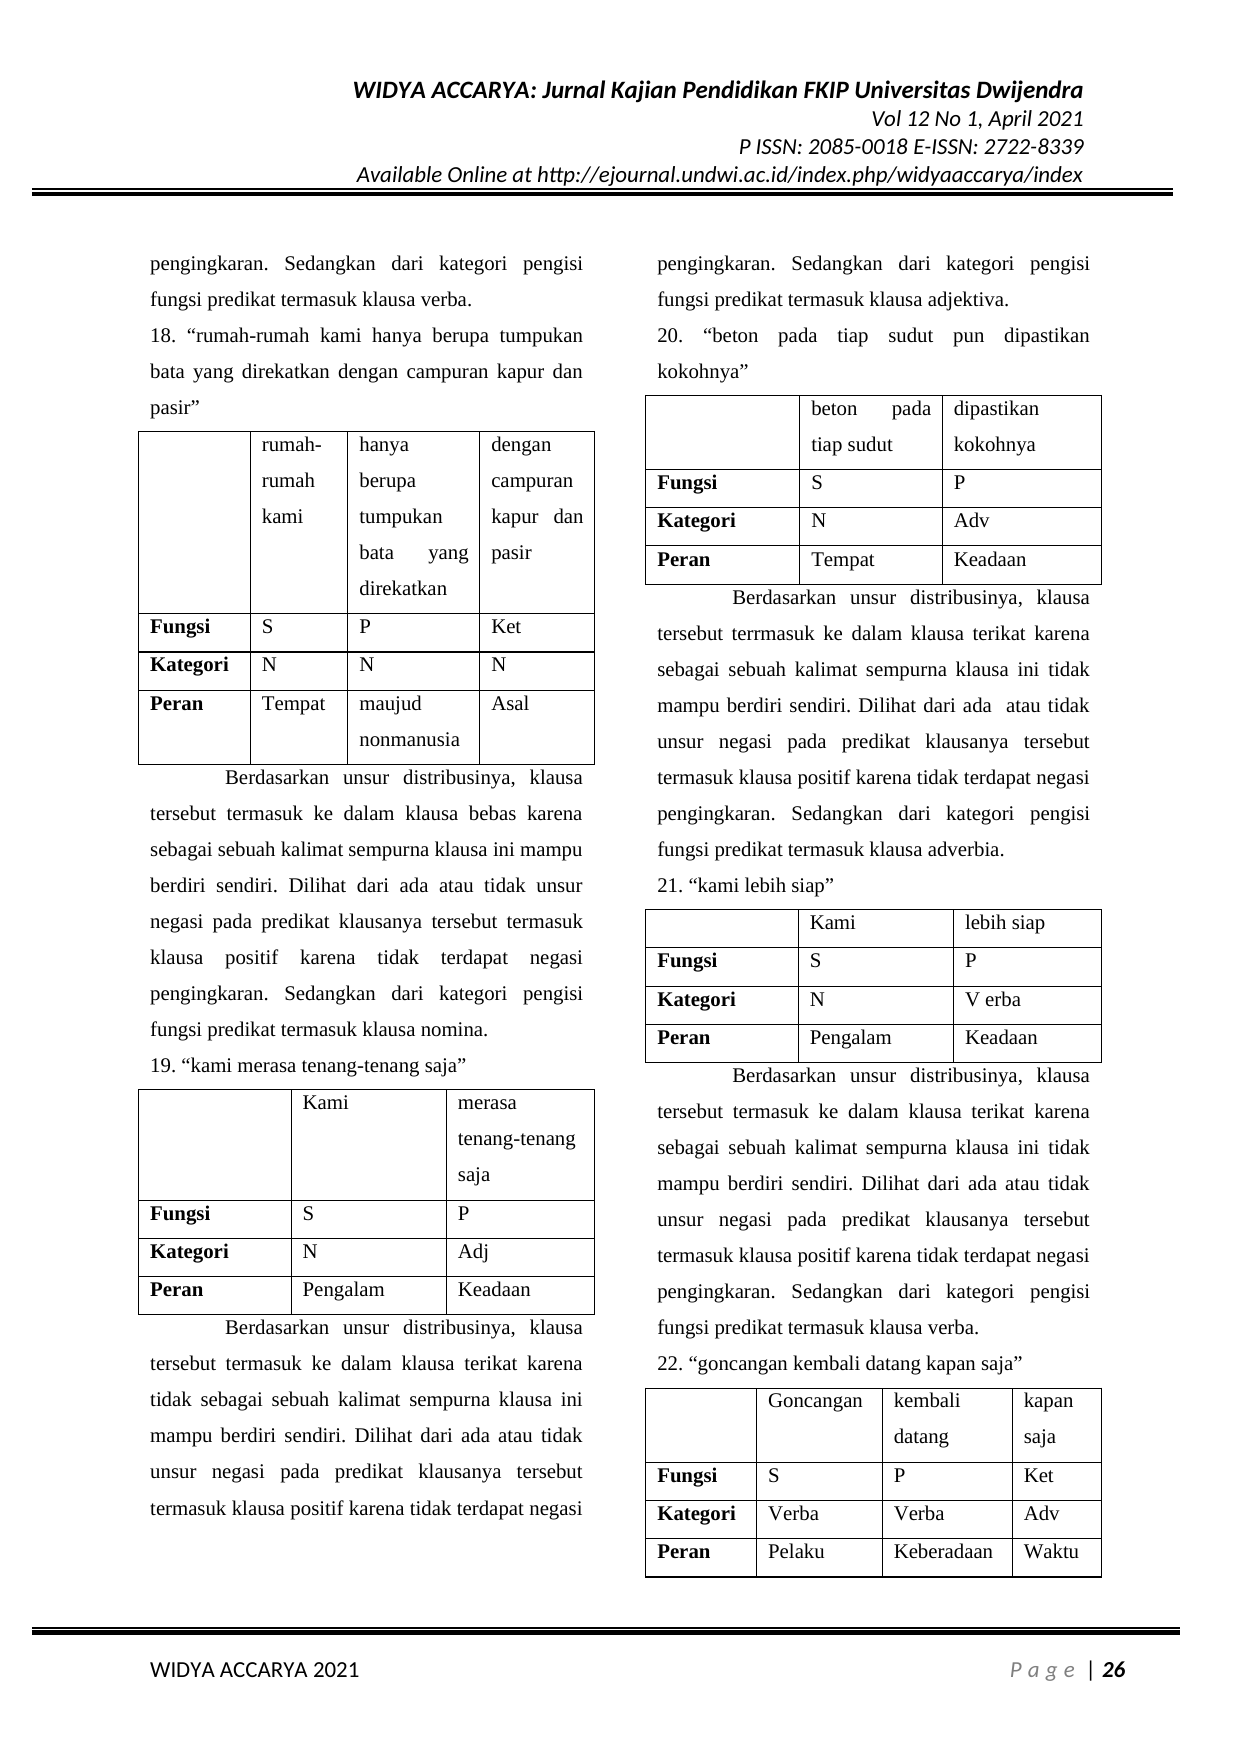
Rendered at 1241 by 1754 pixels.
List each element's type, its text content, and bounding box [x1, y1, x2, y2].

table_cell Kategori [646, 987, 798, 1024]
table_cell Adj [447, 1239, 594, 1276]
text Berdasarkan unsur distribusinya, klausa tersebut termasuk ke dalam klausa terikat karena tidak sebagai sebuah kalimat sempurna klausa ini mampu berdiri sendiri. Dilihat dari ada atau tidak unsur negasi pada predikat klausanya tersebut termasuk klausa positif karena tidak terdapat negasi pengingkaran. Sedangkan dari kategori pengisi fungsi predikat termasuk klausa adjektiva. [657, 251, 1090, 311]
table_header Goncangan [757, 1389, 882, 1462]
table_cell Kategori [646, 508, 799, 545]
table_cell Ket [1013, 1463, 1101, 1500]
table_cell Fungsi [646, 470, 799, 507]
text Berdasarkan unsur distribusinya, klausa tersebut termasuk ke dalam klausa bebas karena sebagai sebuah kalimat sempurna klausa ini mampu berdiri sendiri. Dilihat dari ada atau tidak unsur negasi pada predikat klausanya tersebut termasuk klausa positif karena tidak terdapat negasi pengingkaran. Sedangkan dari kategori pengisi fungsi predikat termasuk klausa nomina. [150, 765, 583, 1041]
table_cell P [883, 1463, 1012, 1500]
table_header lebih siap [954, 910, 1101, 947]
text Berdasarkan unsur distribusinya, klausa tersebut termasuk ke dalam klausa terikat karena tidak sebagai sebuah kalimat sempurna klausa ini mampu berdiri sendiri. Dilihat dari ada atau tidak unsur negasi pada predikat klausanya tersebut termasuk klausa positif karena tidak terdapat negasi pengingkaran. Sedangkan dari kategori pengisi fungsi predikat termasuk klausa adjektiva. [150, 1315, 583, 1519]
text 20. “beton pada tiap sudut pun dipastikan kokohnya” [657, 323, 1090, 383]
table_header rumah-rumah kami [251, 432, 347, 613]
table_header [139, 1090, 291, 1199]
table_header [646, 1389, 756, 1462]
table_cell Tempat [251, 691, 347, 764]
table_header kembali datang [883, 1389, 1012, 1462]
table_cell N [480, 653, 594, 689]
table_cell Peran [646, 1539, 756, 1576]
table_cell N [292, 1239, 446, 1276]
table_header dengan campuran kapur dan pasir [480, 432, 594, 613]
table_cell Adv [1013, 1501, 1101, 1538]
table_cell Pelaku [757, 1539, 882, 1576]
text Berdasarkan unsur distribusinya, klausa tersebut terrmasuk ke dalam klausa terikat karena sebagai sebuah kalimat sempurna klausa ini tidak mampu berdiri sendiri. Dilihat dari ada atau tidak unsur negasi pada predikat klausanya tersebut termasuk klausa positif karena tidak terdapat negasi pengingkaran. Sedangkan dari kategori pengisi fungsi predikat termasuk klausa adverbia. [657, 585, 1090, 861]
table_cell V erba [954, 987, 1101, 1024]
table_cell Fungsi [139, 614, 250, 651]
table_cell Fungsi [139, 1201, 291, 1238]
table_cell Keberadaan [883, 1539, 1012, 1576]
table_cell Pengalam [799, 1025, 953, 1062]
table_cell maujud nonmanusia [348, 691, 479, 764]
text 18. “rumah-rumah kami hanya berupa tumpukan bata yang direkatkan dengan campuran kapur dan pasir” [150, 323, 583, 419]
table_cell Asal [480, 691, 594, 764]
table_cell P [447, 1201, 594, 1238]
table_cell N [800, 508, 942, 545]
table_cell S [799, 948, 953, 986]
table_cell S [251, 614, 347, 651]
table_cell Peran [139, 1277, 291, 1314]
table_header dipastikan kokohnya [943, 396, 1101, 469]
table_cell Peran [139, 691, 250, 764]
table_cell Keadaan [954, 1025, 1101, 1062]
table_cell Fungsi [646, 1463, 756, 1500]
table_header beton pada tiap sudut [800, 396, 942, 469]
table_cell Keadaan [943, 546, 1101, 584]
table_cell Peran [646, 546, 799, 584]
table_cell Verba [883, 1501, 1012, 1538]
table_cell Ket [480, 614, 594, 651]
table_cell Adv [943, 508, 1101, 545]
table_cell Kategori [646, 1501, 756, 1538]
table_cell Tempat [800, 546, 942, 584]
text 22. “goncangan kembali datang kapan saja” [657, 1351, 1090, 1375]
table_header Kami [799, 910, 953, 947]
table_cell Kategori [139, 1239, 291, 1276]
table_cell Waktu [1013, 1539, 1101, 1576]
table_cell Keadaan [447, 1277, 594, 1314]
table_cell Kategori [139, 653, 250, 689]
table_cell N [799, 987, 953, 1024]
text 21. “kami lebih siap” [657, 873, 1090, 897]
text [150, 251, 583, 311]
text 19. “kami merasa tenang-tenang saja” [150, 1053, 583, 1077]
table_cell N [348, 653, 479, 689]
table_cell P [943, 470, 1101, 507]
table_cell N [251, 653, 347, 689]
table_cell Verba [757, 1501, 882, 1538]
table_header hanya berupa tumpukan bata yang direkatkan [348, 432, 479, 613]
table_header merasa tenang-tenang saja [447, 1090, 594, 1199]
table_header Kami [292, 1090, 446, 1199]
table_cell Pengalam [292, 1277, 446, 1314]
table_cell S [292, 1201, 446, 1238]
table_header [646, 910, 798, 947]
table_cell Fungsi [646, 948, 798, 986]
table_cell S [800, 470, 942, 507]
table_header [646, 396, 799, 469]
table_cell P [348, 614, 479, 651]
table_cell Peran [646, 1025, 798, 1062]
table_header [139, 432, 250, 613]
table_cell S [757, 1463, 882, 1500]
table_header kapan saja [1013, 1389, 1101, 1462]
table_cell P [954, 948, 1101, 986]
